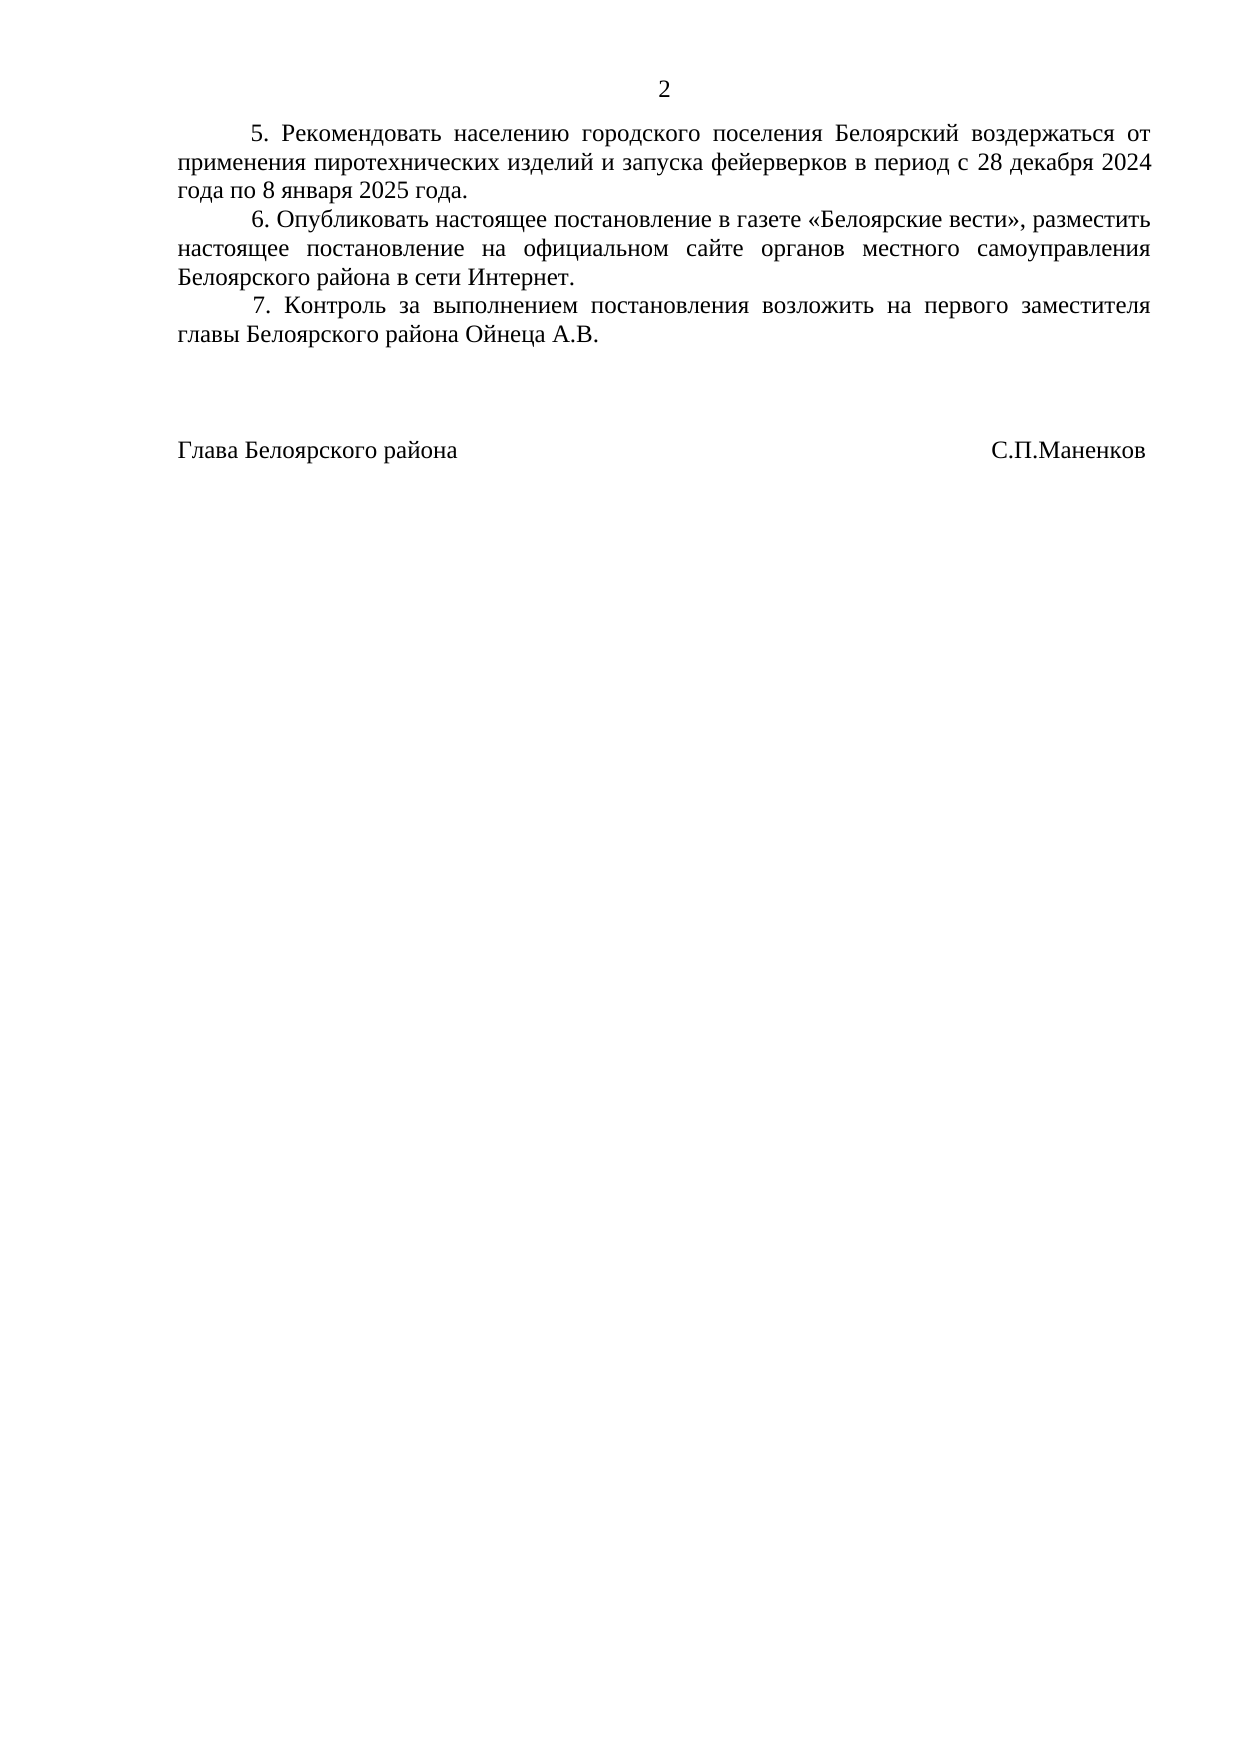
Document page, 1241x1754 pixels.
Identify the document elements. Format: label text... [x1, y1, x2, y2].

text 5. Рекомендовать населению городского поселения Белоярский воздержаться от применения пиротехнических изделий и запуска фейерверков в период с 28 декабря 2024 года по 8 января 2025 года. [177, 118, 1152, 204]
text 6. Опубликовать настоящее постановление в газете «Белоярские вести», разместить настоящее постановление на официальном сайте органов местного самоуправления Белоярского района в сети Интернет. [177, 204, 1152, 291]
text Глава Белоярского района С.П.Маненков [177, 435, 1152, 464]
text 7. Контроль за выполнением постановления возложить на первого заместителя главы Белоярского района Ойнеца А.В. [177, 291, 1152, 348]
